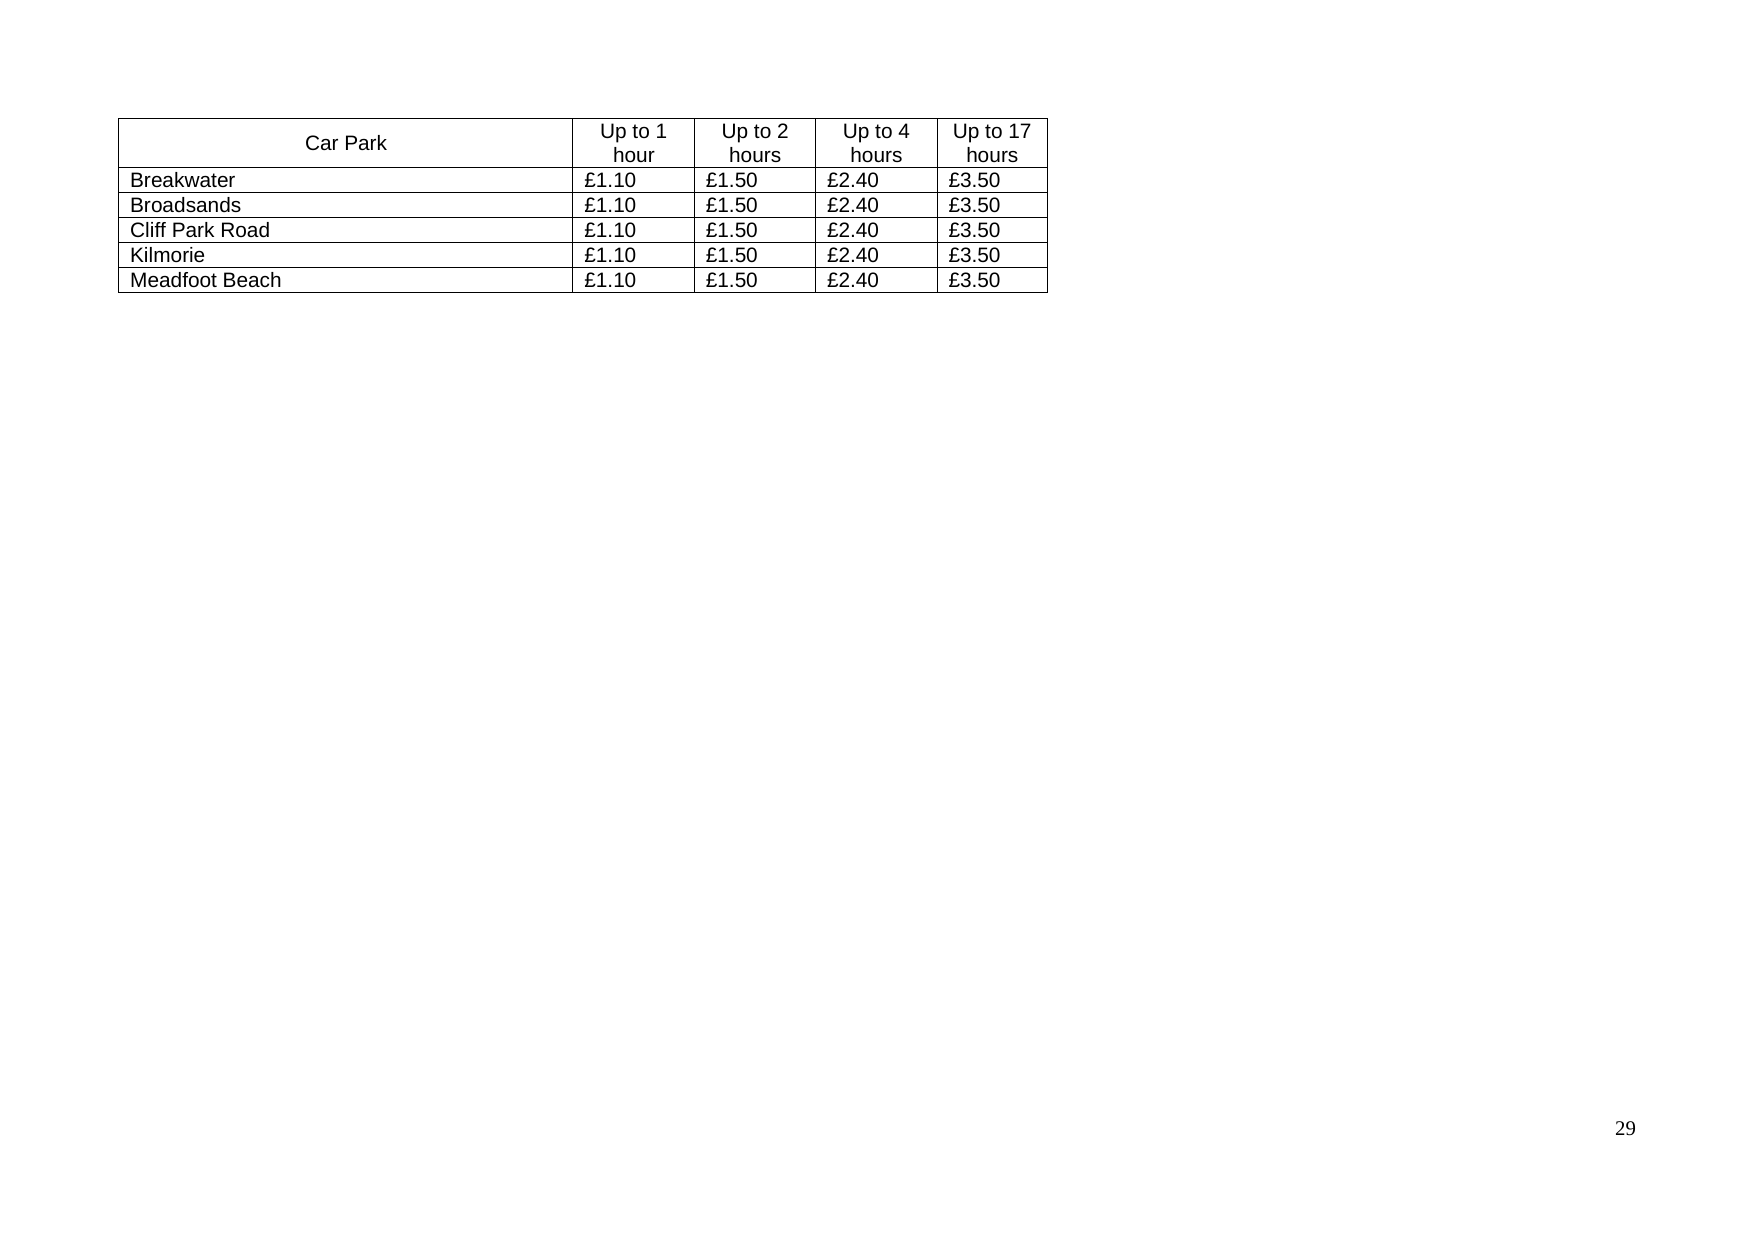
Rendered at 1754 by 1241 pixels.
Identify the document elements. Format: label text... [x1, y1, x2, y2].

table_cell £3.50 [938, 218, 1047, 242]
table_cell Kilmorie [119, 243, 572, 267]
table_cell £1.50 [695, 243, 815, 267]
table_cell Meadfoot Beach [119, 268, 572, 292]
table_cell £2.40 [816, 168, 937, 192]
table_cell £2.40 [816, 243, 937, 267]
table_cell £3.50 [938, 268, 1047, 292]
table_cell £2.40 [816, 218, 937, 242]
table_header Up to 17 hours [938, 119, 1047, 167]
table_cell £1.10 [573, 218, 694, 242]
table_header Car Park [119, 119, 572, 167]
table_cell £3.50 [938, 193, 1047, 217]
table_cell £1.50 [695, 268, 815, 292]
table_cell £1.50 [695, 218, 815, 242]
table_cell £2.40 [816, 268, 937, 292]
table_cell £1.10 [573, 243, 694, 267]
table_cell Breakwater [119, 168, 572, 192]
table_cell Broadsands [119, 193, 572, 217]
table_header Up to 1 hour [573, 119, 694, 167]
table_cell £3.50 [938, 243, 1047, 267]
table_cell £1.10 [573, 268, 694, 292]
table_cell £2.40 [816, 193, 937, 217]
table_cell £1.10 [573, 193, 694, 217]
table_cell £1.50 [695, 168, 815, 192]
table_cell £1.50 [695, 193, 815, 217]
table_header Up to 4 hours [816, 119, 937, 167]
table_cell £3.50 [938, 168, 1047, 192]
table_cell Cliff Park Road [119, 218, 572, 242]
table_cell £1.10 [573, 168, 694, 192]
table_header Up to 2 hours [695, 119, 815, 167]
